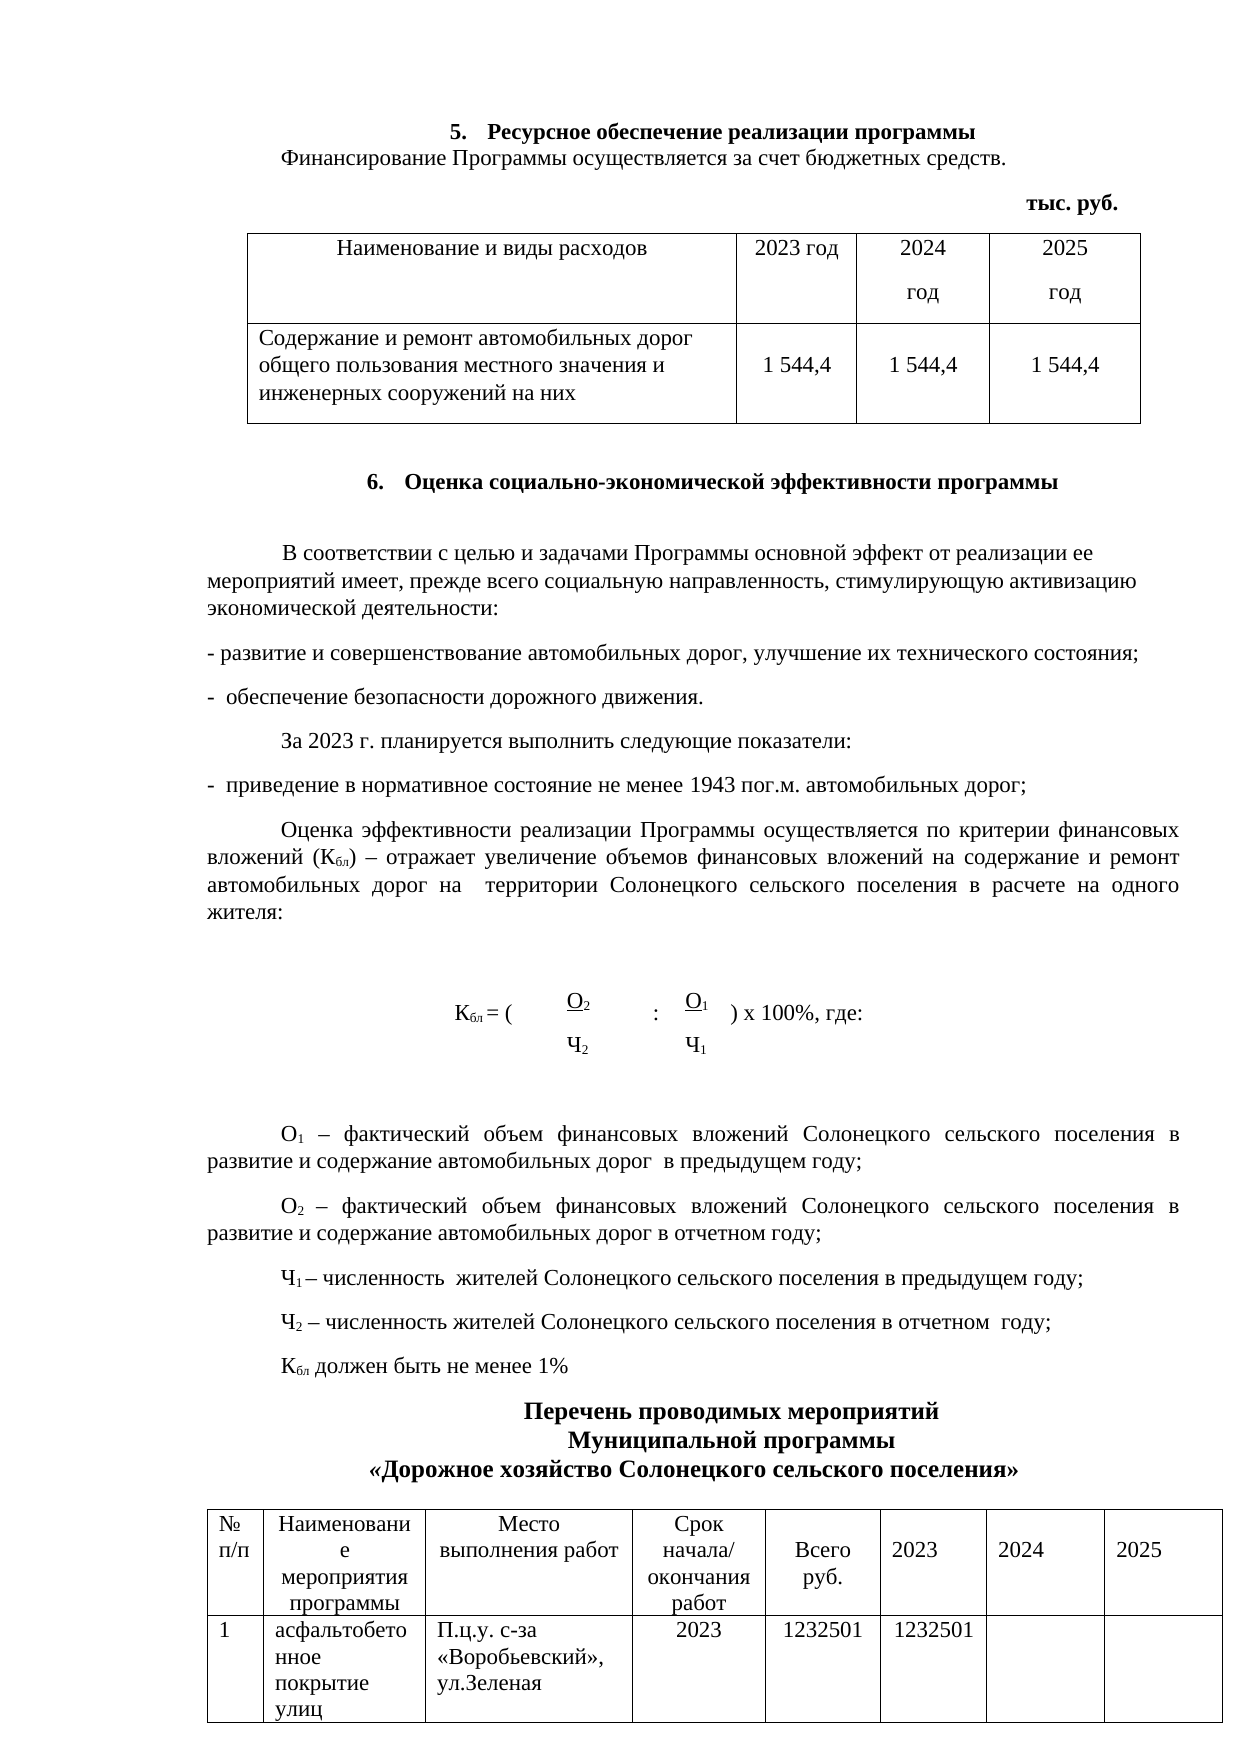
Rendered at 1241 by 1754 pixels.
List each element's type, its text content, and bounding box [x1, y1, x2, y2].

text «Дорожное хозяйство Солонецкого сельского поселения» [207, 1454, 1181, 1483]
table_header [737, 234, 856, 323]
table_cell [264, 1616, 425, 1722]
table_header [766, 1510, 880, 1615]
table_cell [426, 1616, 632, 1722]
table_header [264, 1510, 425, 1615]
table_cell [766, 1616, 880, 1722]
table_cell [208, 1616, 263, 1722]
text О2 – фактический объем финансовых вложений Солонецкого сельского поселения в развитие и содержание автомобильных дорог в отчетном году; [207, 1192, 1181, 1246]
list Ресурсное обеспечение реализации программы [244, 118, 1181, 144]
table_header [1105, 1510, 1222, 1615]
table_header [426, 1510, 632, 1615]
text тыс. руб. [207, 189, 1181, 215]
text Ч2 – численность жителей Солонецкого сельского поселения в отчетном году; [207, 1308, 1181, 1334]
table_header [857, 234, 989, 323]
text - приведение в нормативное состояние не менее 1943 пог.м. автомобильных дорог; [207, 771, 1181, 798]
text Ч1 – численность жителей Солонецкого сельского поселения в предыдущем году; [207, 1263, 1181, 1290]
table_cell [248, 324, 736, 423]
text - развитие и совершенствование автомобильных дорог, улучшение их технического состояния; [207, 638, 1181, 665]
text Финансирование Программы осуществляется за счет бюджетных средств. [244, 144, 1181, 171]
text О1 – фактический объем финансовых вложений Солонецкого сельского поселения в развитие и содержание автомобильных дорог в предыдущем году; [207, 1120, 1181, 1174]
text - обеспечение безопасности дорожного движения. [207, 683, 1181, 709]
text Муниципальной программы [282, 1425, 1181, 1454]
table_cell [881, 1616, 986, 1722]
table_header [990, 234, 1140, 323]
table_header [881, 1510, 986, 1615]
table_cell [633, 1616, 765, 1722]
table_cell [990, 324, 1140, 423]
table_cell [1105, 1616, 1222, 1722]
text Перечень проводимых мероприятий [282, 1396, 1181, 1425]
text В соответствии с целью и задачами Программы основной эффект от реализации ее мероприятий имеет, прежде всего социальную направленность, стимулирующую активизацию экономической деятельности: [207, 539, 1181, 621]
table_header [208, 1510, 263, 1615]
list Оценка социально-экономической эффективности программы [244, 468, 1181, 495]
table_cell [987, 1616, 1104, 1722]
text Оценка эффективности реализации Программы осуществляется по критерии финансовых вложений (Кбл) – отражает увеличение объемов финансовых вложений на содержание и ремонт автомобильных дорог на территории Солонецкого сельского поселения в расчете на одного жителя: [207, 816, 1181, 925]
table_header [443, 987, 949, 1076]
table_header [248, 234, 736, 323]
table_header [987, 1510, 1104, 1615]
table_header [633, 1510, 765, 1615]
text Кбл должен быть не менее 1% [207, 1352, 1181, 1378]
text За 2023 г. планируется выполнить следующие показатели: [207, 727, 1181, 753]
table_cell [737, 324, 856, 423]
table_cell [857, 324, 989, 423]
